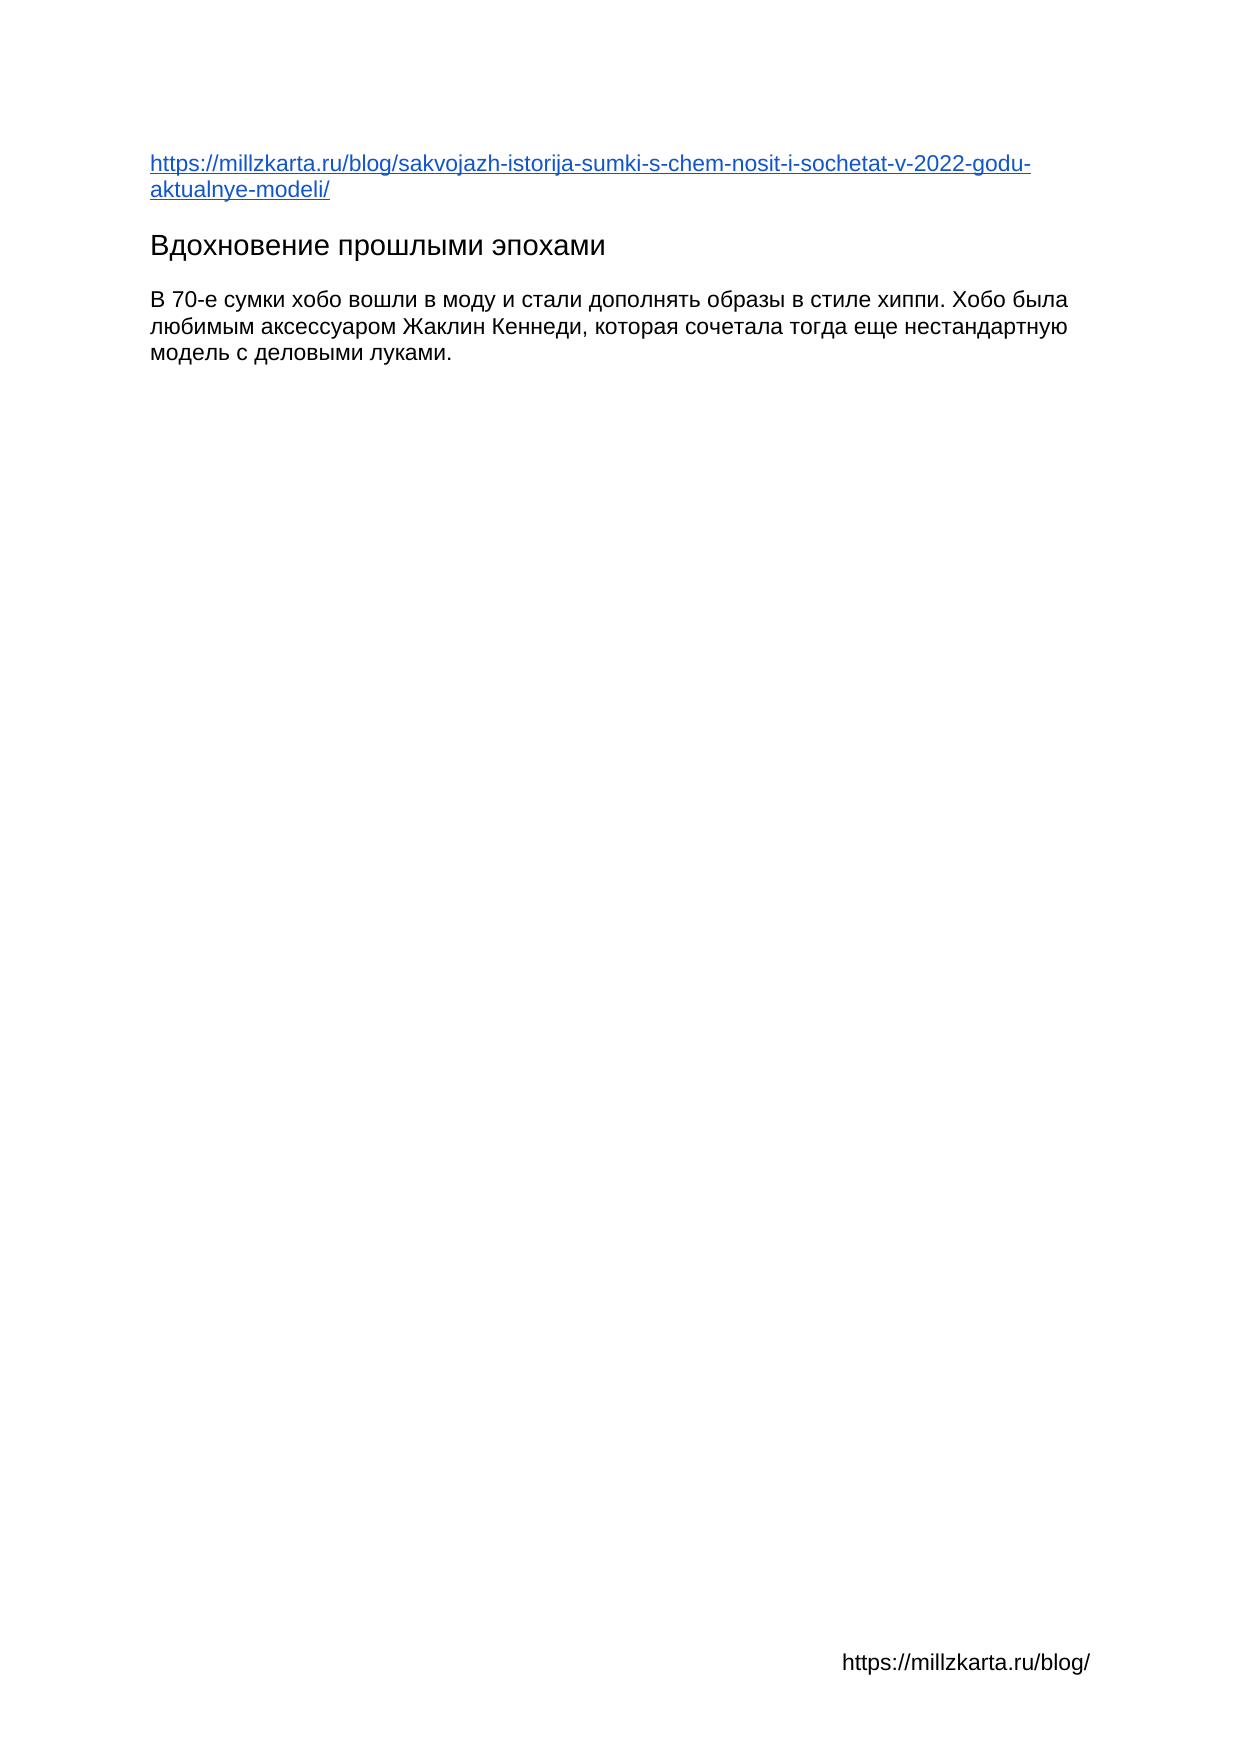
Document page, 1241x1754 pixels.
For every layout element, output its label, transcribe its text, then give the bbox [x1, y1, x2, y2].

text В 70-е сумки хобо вошли в моду и стали дополнять образы в стиле хиппи. Хобо была любимым аксессуаром Жаклин Кеннеди, которая сочетала тогда еще нестандартную модель с деловыми луками. [150, 286, 1090, 365]
subtitle Вдохновение прошлыми эпохами [150, 228, 1090, 261]
text https://millzkarta.ru/blog/sakvojazh-istorija-sumki-s-chem-nosit-i-sochetat-v-2022-godu-aktualnye-modeli/ [150, 150, 1090, 203]
